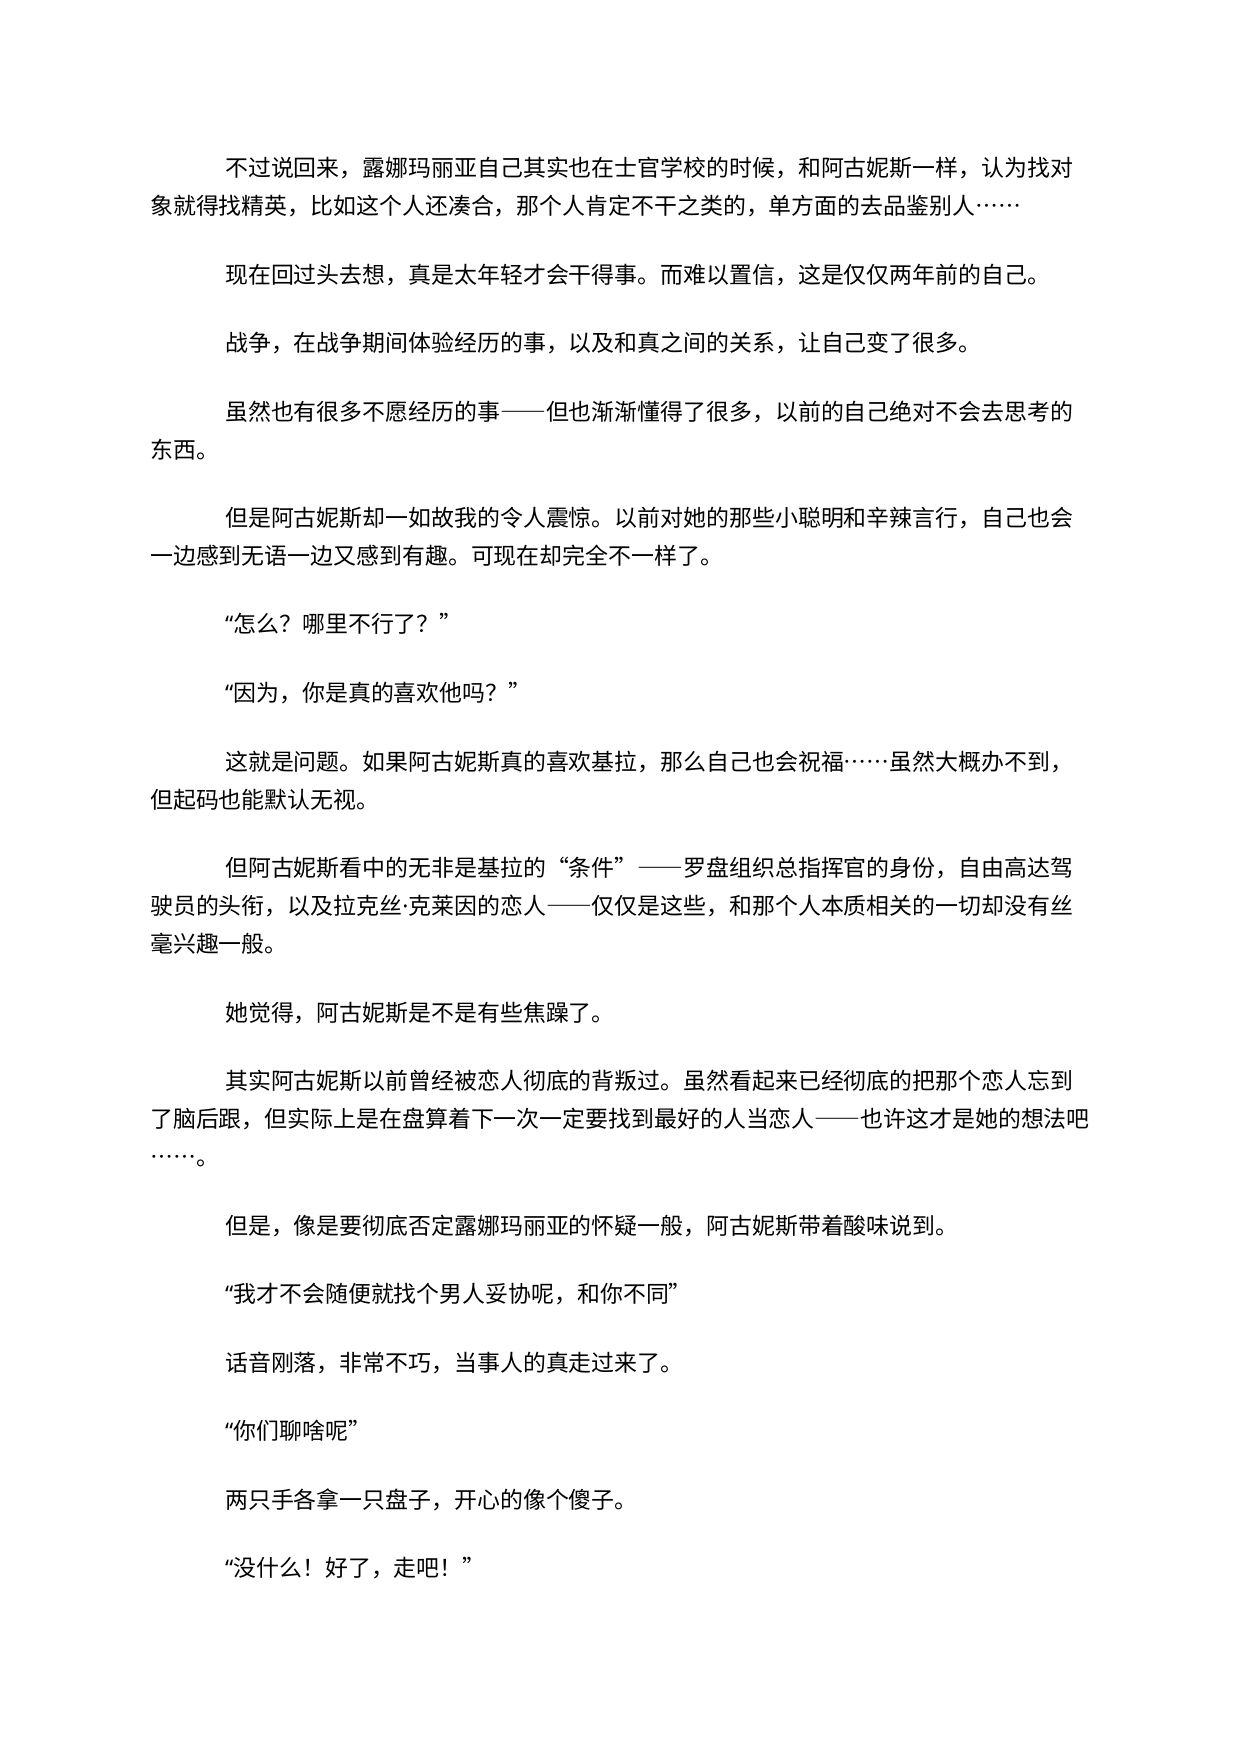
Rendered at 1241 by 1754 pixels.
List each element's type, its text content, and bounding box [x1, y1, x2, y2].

text “因为，你是真的喜欢他吗？” [150, 675, 1090, 708]
text 但是阿古妮斯却一如故我的令人震惊。以前对她的那些小聪明和辛辣言行，自己也会一边感到无语一边又感到有趣。可现在却完全不一样了。 [150, 500, 1090, 571]
text 话音刚落，非常不巧，当事人的真走过来了。 [150, 1344, 1090, 1378]
text 但阿古妮斯看中的无非是基拉的“条件”——罗盘组织总指挥官的身份，自由高达驾驶员的头衔，以及拉克丝·克莱因的恋人——仅仅是这些，和那个人本质相关的一切却没有丝毫兴趣一般。 [150, 850, 1090, 959]
text 现在回过头去想，真是太年轻才会干得事。而难以置信，这是仅仅两年前的自己。 [150, 256, 1090, 290]
text “没什么！好了，走吧！” [150, 1550, 1090, 1583]
text “我才不会随便就找个男人妥协呢，和你不同” [150, 1276, 1090, 1309]
text 不过说回来，露娜玛丽亚自己其实也在士官学校的时候，和阿古妮斯一样，认为找对象就得找精英，比如这个人还凑合，那个人肯定不干之类的，单方面的去品鉴别人…… [150, 150, 1090, 221]
text 她觉得，阿古妮斯是不是有些焦躁了。 [150, 994, 1090, 1028]
text “你们聊啥呢” [150, 1413, 1090, 1446]
text 其实阿古妮斯以前曾经被恋人彻底的背叛过。虽然看起来已经彻底的把那个恋人忘到了脑后跟，但实际上是在盘算着下一次一定要找到最好的人当恋人——也许这才是她的想法吧……。 [150, 1063, 1090, 1172]
text 但是，像是要彻底否定露娜玛丽亚的怀疑一般，阿古妮斯带着酸味说到。 [150, 1207, 1090, 1241]
text 这就是问题。如果阿古妮斯真的喜欢基拉，那么自己也会祝福……虽然大概办不到，但起码也能默认无视。 [150, 743, 1090, 815]
text 战争，在战争期间体验经历的事，以及和真之间的关系，让自己变了很多。 [150, 325, 1090, 358]
text 两只手各拿一只盘子，开心的像个傻子。 [150, 1481, 1090, 1515]
text 虽然也有很多不愿经历的事——但也渐渐懂得了很多，以前的自己绝对不会去思考的东西。 [150, 393, 1090, 465]
text “怎么？哪里不行了？” [150, 606, 1090, 639]
